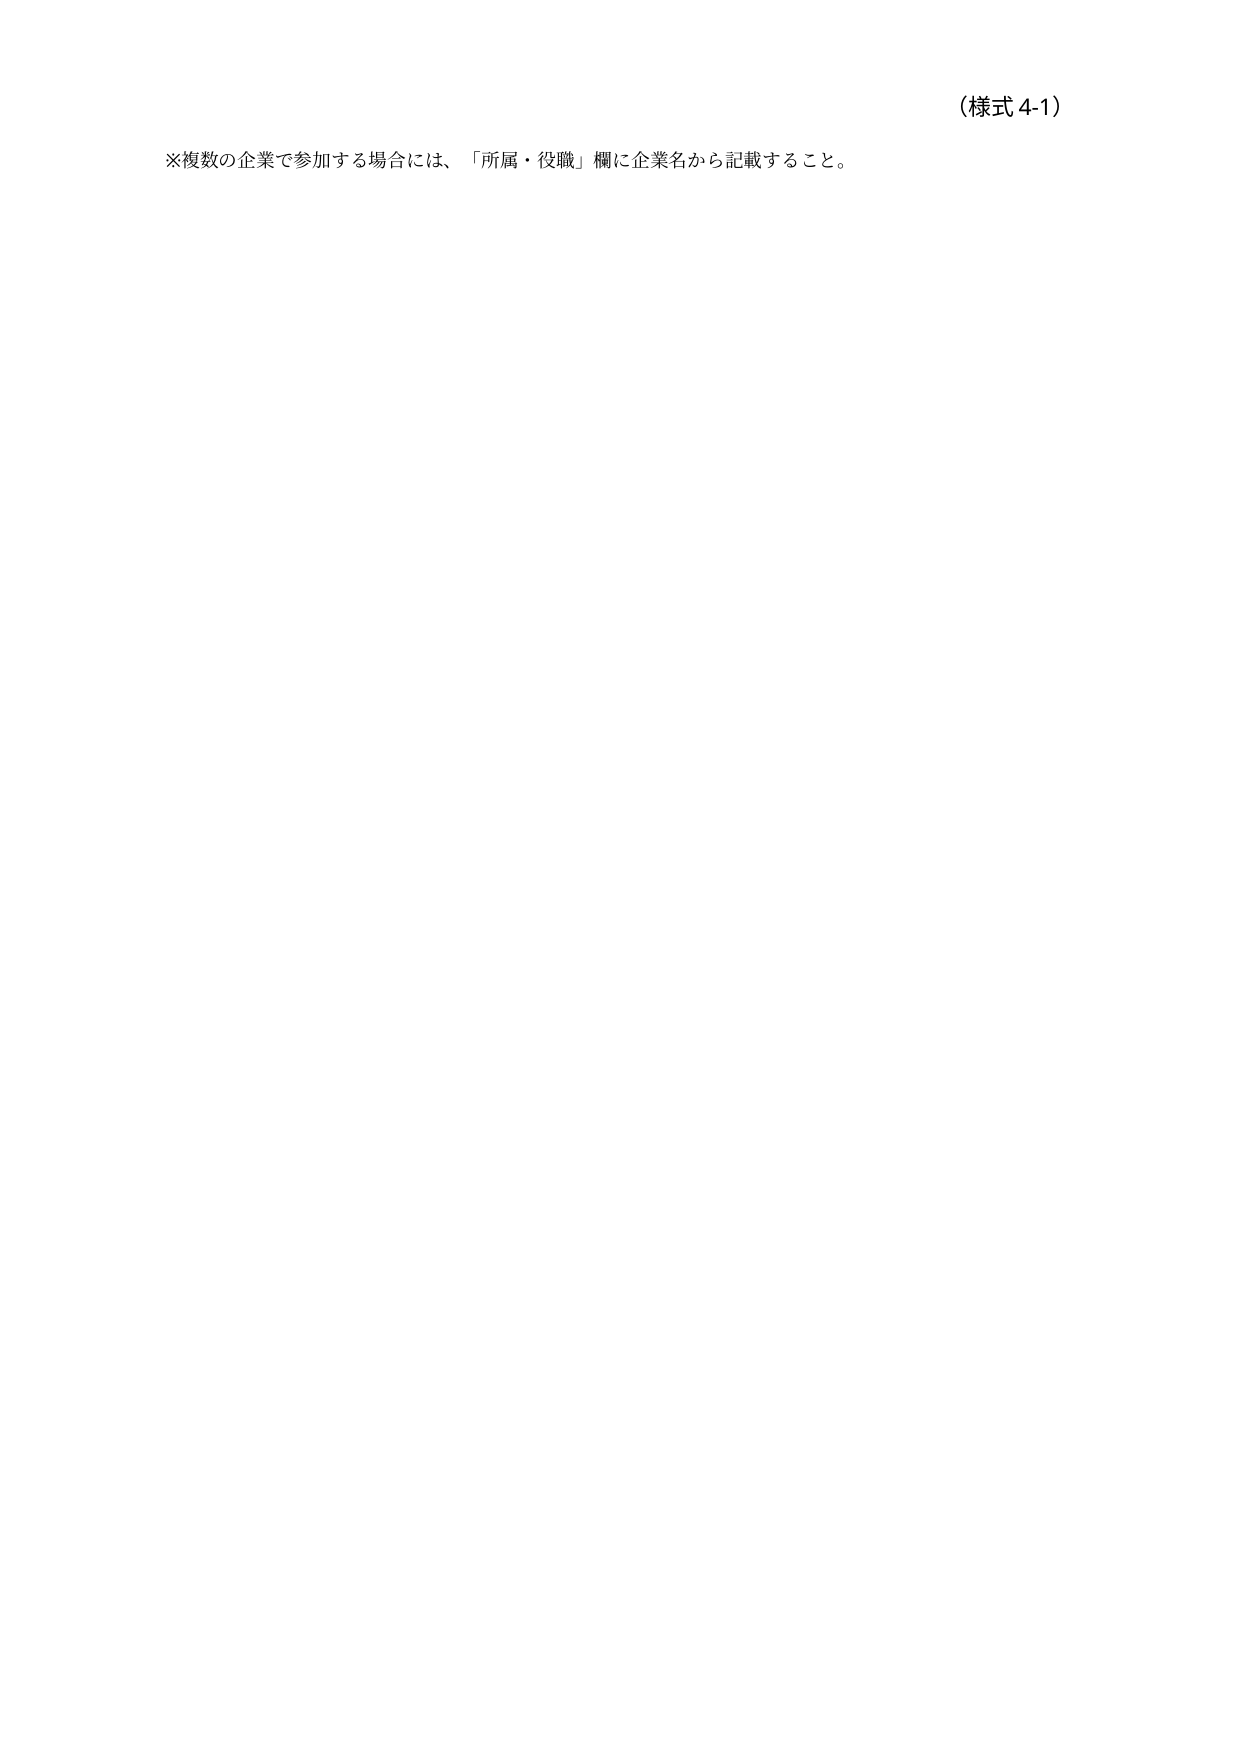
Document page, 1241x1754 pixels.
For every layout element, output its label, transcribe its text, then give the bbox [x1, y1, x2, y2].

text ※複数の企業で参加する場合には、「所属・役職」欄に企業名から記載すること。 [165, 140, 1075, 180]
